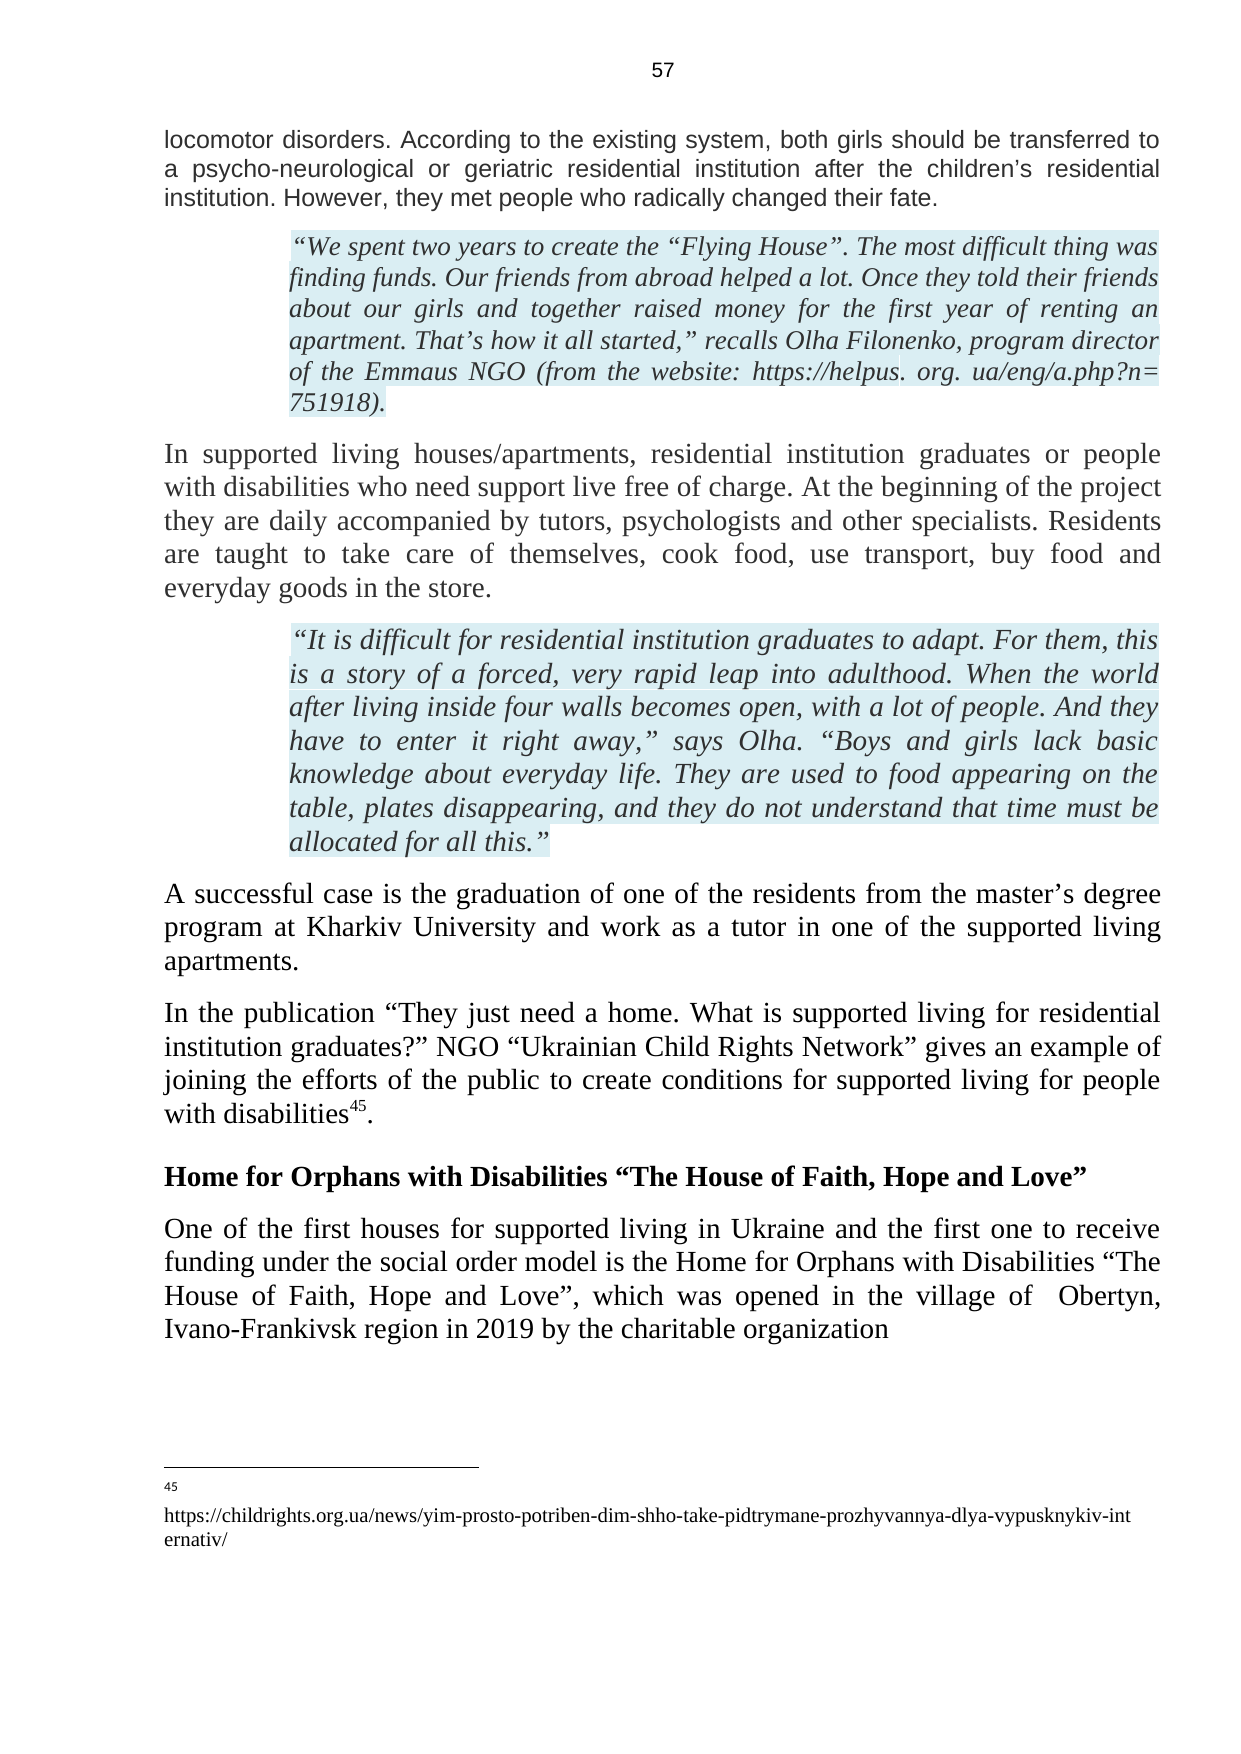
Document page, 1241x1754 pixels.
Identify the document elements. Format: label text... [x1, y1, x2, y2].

text In supported living houses/apartments, residential institution graduates or people with disabilities who need support live free of charge. At the beginning of the project they are daily accompanied by tutors, psychologists and other specialists. Residents are taught to take care of themselves, cook food, use transport, buy food and everyday goods in the store. [164, 436, 1162, 604]
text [164, 125, 1162, 212]
text A successful case is the graduation of one of the residents from the master’s degree program at Kharkiv University and work as a tutor in one of the supported living apartments. [164, 876, 1162, 977]
text “We spent two years to create the “Flying House”. The most difficult thing was finding funds. Our friends from abroad helped a lot. Once they told their friends about our girls and together raised money for the first year of renting an apartment. That’s how it all started,” recalls Olha Filonenko, program director of the Emmaus NGO (from the website: https://helpus. org. ua/eng/a.php?n= 751918). [386, 230, 1162, 417]
text https://childrights.org.ua/news/yim-prosto-potriben-dim-shho-take-pidtrymane-prozhyvannya-dlya-vypusknykiv-int ernativ/ [164, 1503, 1162, 1551]
text In the publication “They just need a home. What is supported living for residential institution graduates?” NGO “Ukrainian Child Rights Network” gives an example of joining the efforts of the public to create conditions for supported living for people with disabilities45. [164, 995, 1162, 1129]
text 45 [164, 1478, 1162, 1495]
text Home for Orphans with Disabilities “The House of Faith, Hope and Love” [164, 1159, 1162, 1192]
text “It is difficult for residential institution graduates to adapt. For them, this is a story of a forced, very rapid leap into adulthood. When the world after living inside four walls becomes open, with a lot of people. And they have to enter it right away,” says Olha. “Boys and girls lack basic knowledge about everyday life. They are used to food appearing on the table, plates disappearing, and they do not understand that time must be allocated for all this.” [289, 622, 1162, 857]
text One of the first houses for supported living in Ukraine and the first one to receive funding under the social order model is the Home for Orphans with Disabilities “The House of Faith, Hope and Love”, which was opened in the village of Obertyn, Ivano-Frankivsk region in 2019 by the charitable organization [164, 1211, 1162, 1345]
